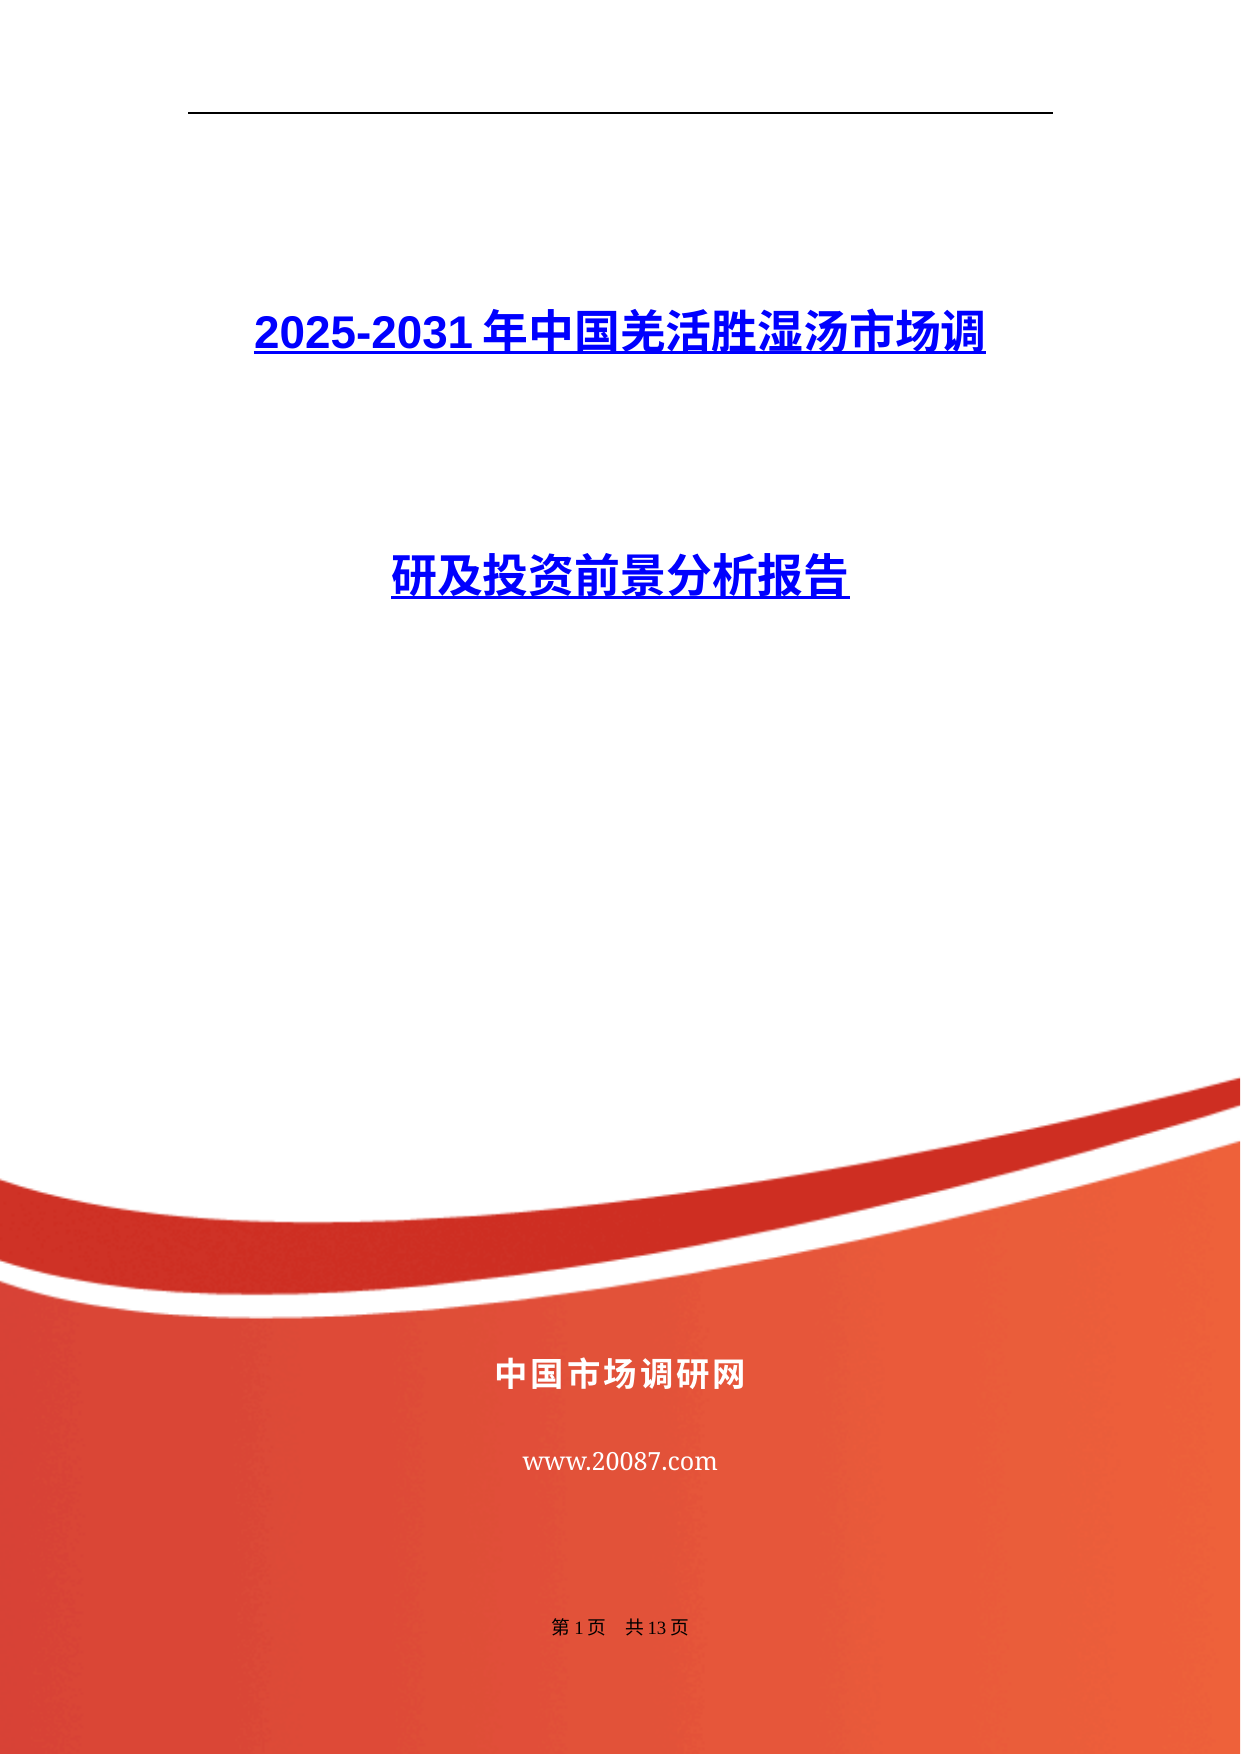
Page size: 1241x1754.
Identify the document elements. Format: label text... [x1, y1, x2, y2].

picture [0, 1006, 1241, 1754]
text www.20087.com [187, 1428, 1053, 1493]
table_header 2025-2031年中国羌活胜湿汤市场调研及投资前景分析报告 [188, 207, 1053, 773]
subtitle 中国市场调研网 [187, 1339, 1053, 1404]
